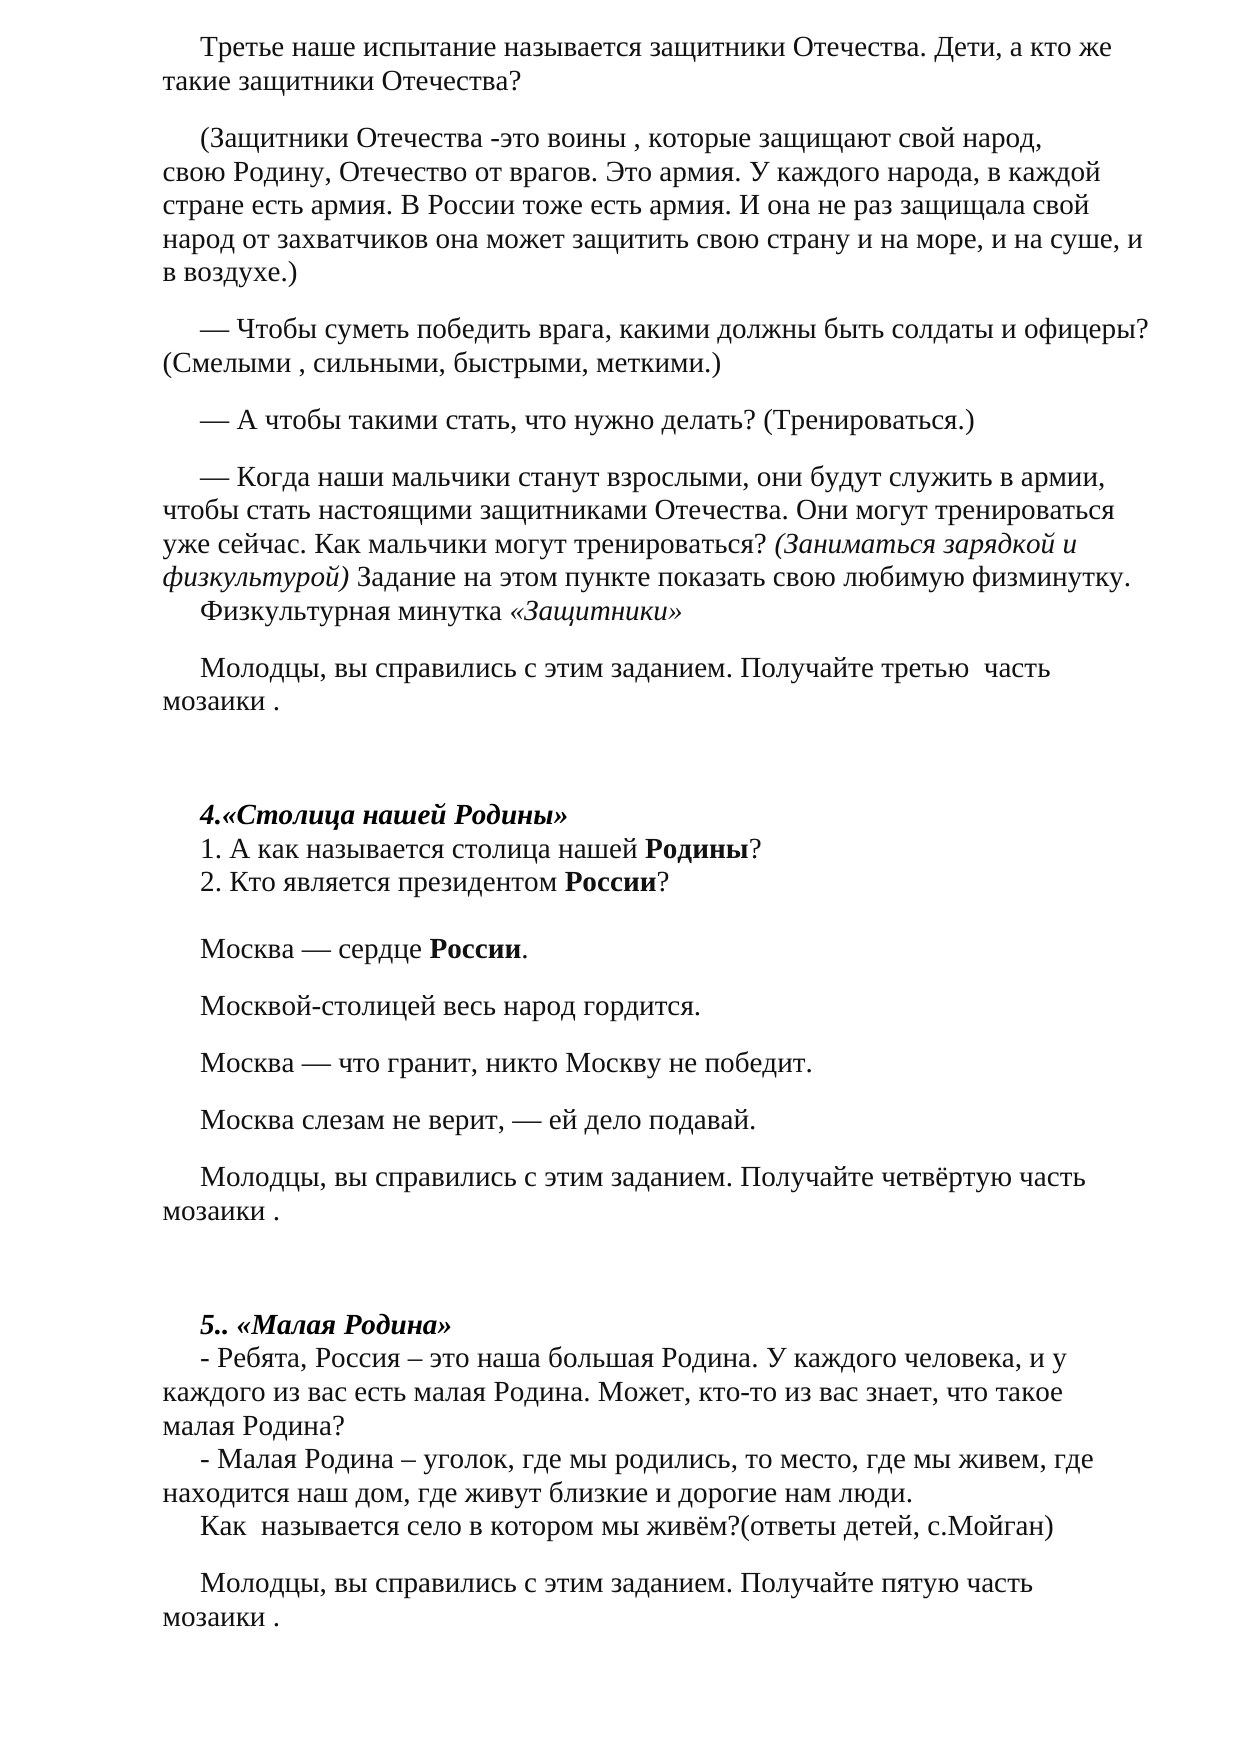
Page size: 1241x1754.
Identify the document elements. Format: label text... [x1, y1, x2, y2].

text — Когда наши мальчики станут взрослыми, они будут служить в армии, чтобы стать настоящими защитниками Отечества. Они могут тренироваться уже сейчас. Как мальчики могут тренироваться? (Заниматься зарядкой и физкультурой) Задание на этом пункте показать свою любимую физминутку. [162, 459, 1152, 593]
text Молодцы, вы справились с этим заданием. Получайте четвёртую часть мозаики . [162, 1159, 1152, 1227]
text (Защитники Отечества -это воины , которые защищают свой народ, свою Родину, Отечество от врагов. Это армия. У каждого народа, в каждой стране есть армия. В России тоже есть армия. И она не раз защищала свой народ от захватчиков она может защитить свою страну и на море, и на суше, и в воздухе.) [162, 120, 1152, 288]
text Москвой-столицей весь народ гордится. [162, 988, 1152, 1022]
text - Ребята, Россия – это наша большая Родина. У каждого человека, и у каждого из вас есть малая Родина. Может, кто-то из вас знает, что такое малая Родина? [162, 1341, 1152, 1441]
text 1. А как называется столица нашей Родины? [162, 831, 1152, 864]
text Молодцы, вы справились с этим заданием. Получайте третью часть мозаики . [162, 650, 1152, 717]
text Физкультурная минутка «Защитники» [162, 593, 1152, 626]
text - Малая Родина – уголок, где мы родились, то место, где мы живем, где находится наш дом, где живут близкие и дорогие нам люди. [162, 1441, 1152, 1508]
text 5.. «Малая Родина» [162, 1307, 1152, 1341]
text 2. Кто является президентом России? [162, 864, 1152, 898]
text — А чтобы такими стать, что нужно делать? (Тренироваться.) [162, 402, 1152, 435]
text Как называется село в котором мы живём?(ответы детей, с.Мойган) [162, 1508, 1152, 1542]
text Москва — сердце России. [162, 932, 1152, 965]
text Молодцы, вы справились с этим заданием. Получайте пятую часть мозаики . [162, 1565, 1152, 1632]
text — Чтобы суметь победить врага, какими должны быть солдаты и офицеры? (Смелыми , сильными, быстрыми, меткими.) [162, 311, 1152, 378]
text 4.«Столица нашей Родины» [162, 797, 1152, 831]
text Третье наше испытание называется защитники Отечества. Дети, а кто же такие защитники Отечества? [162, 29, 1152, 97]
text Москва слезам не верит, — ей дело подавай. [162, 1102, 1152, 1136]
text Москва — что гранит, никто Москву не победит. [162, 1046, 1152, 1079]
